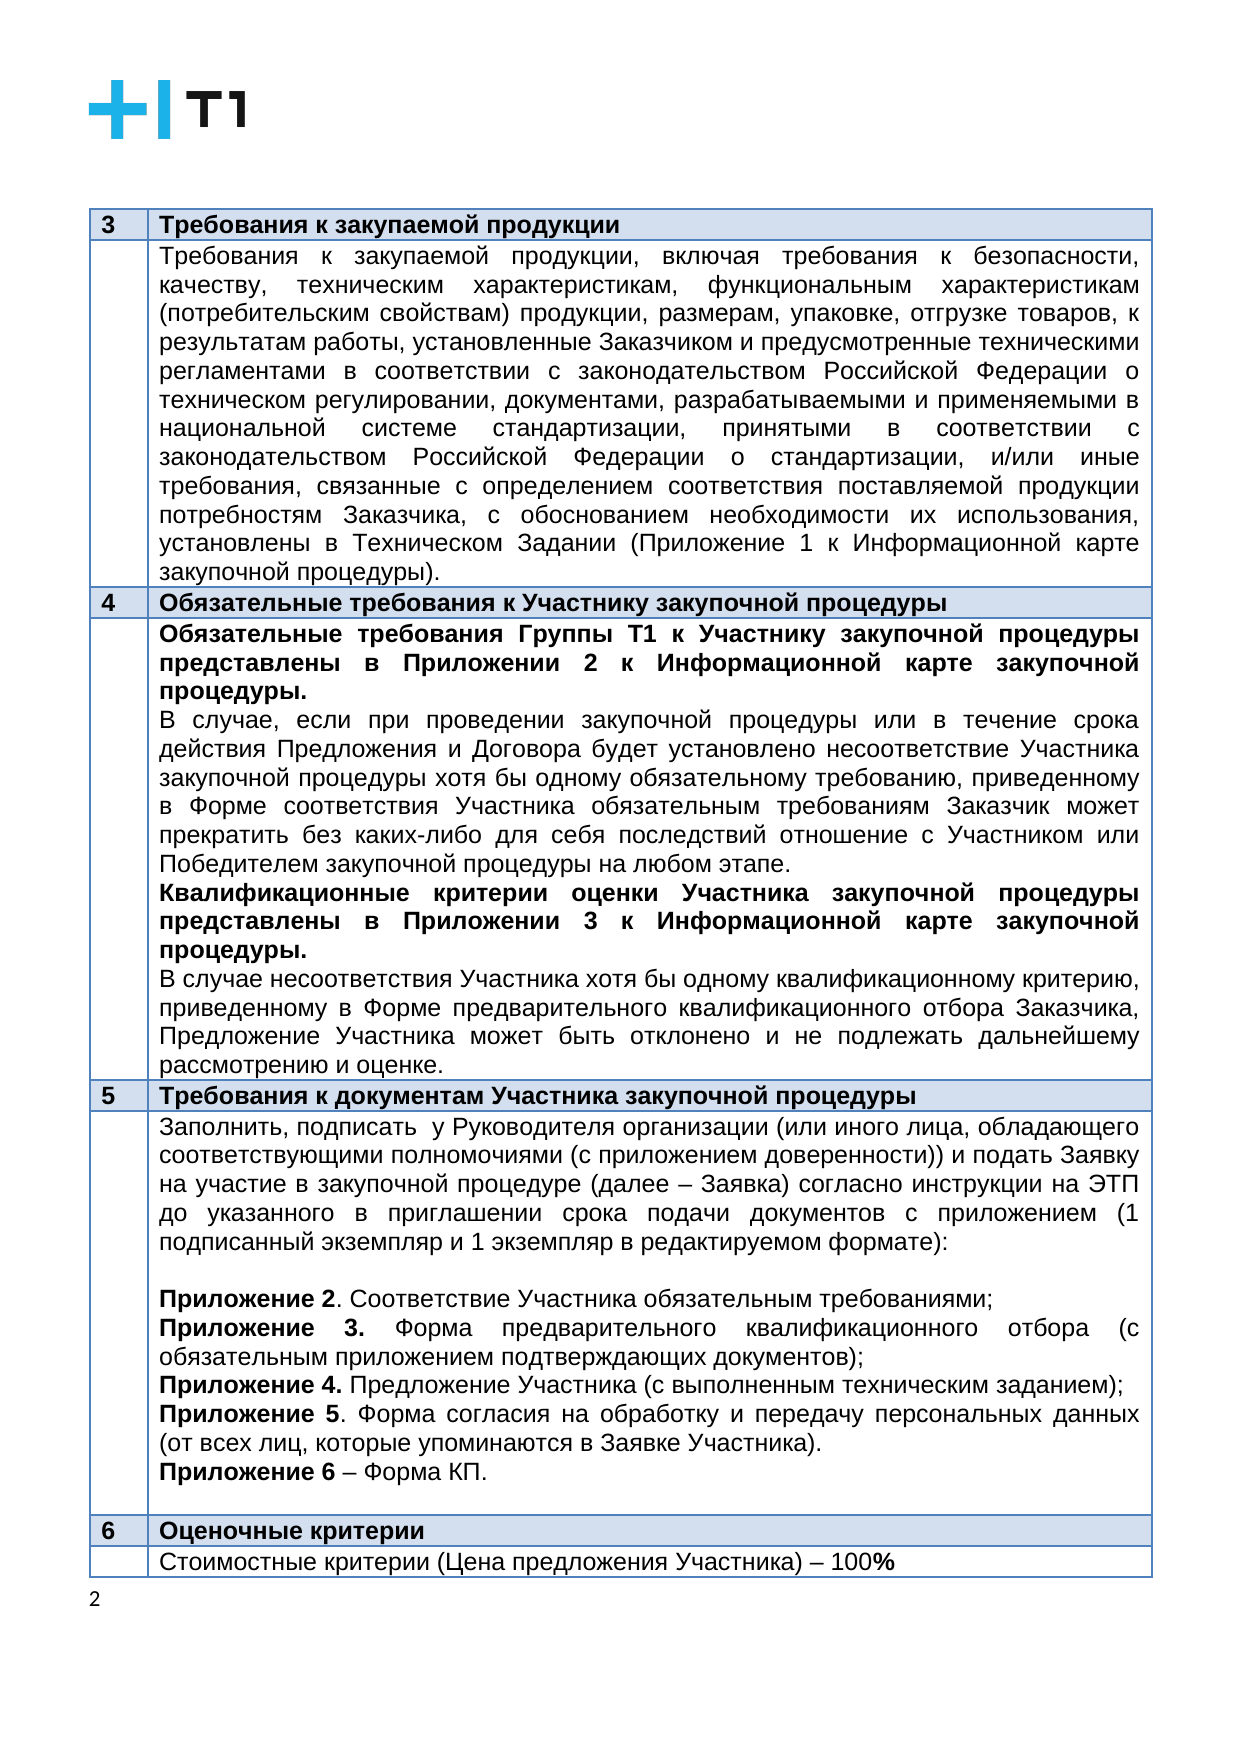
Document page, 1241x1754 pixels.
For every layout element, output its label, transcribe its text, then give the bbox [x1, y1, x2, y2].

table_cell 6 [91, 1516, 147, 1545]
table_cell 5 [91, 1081, 147, 1110]
table_header 3 [91, 210, 147, 239]
table_cell Обязательные требования к Участнику закупочной процедуры [149, 588, 1151, 617]
table_cell [91, 1547, 147, 1576]
table_cell [91, 241, 147, 586]
table_cell Оценочные критерии [149, 1516, 1151, 1545]
table_cell Заполнить, подписать у Руководителя организации (или иного лица, обладающего соответствующими полномочиями (с приложением доверенности)) и подать Заявку на участие в закупочной процедуре (далее – Заявка) согласно инструкции на ЭТП до указанного в приглашении срока подачи документов с приложением (1 подписанный экземпляр и 1 экземпляр в редактируемом формате): Приложение 2. Соответствие Участника обязательным требованиями; Приложение 3. Форма предварительного квалификационного отбора (с обязательным приложением подтверждающих документов); Приложение 4. Предложение Участника (с выполненным техническим заданием); Приложение 5. Форма согласия на обработку и передачу персональных данных (от всех лиц, которые упоминаются в Заявке Участника). Приложение 6 – Форма КП. [149, 1112, 1151, 1514]
table_header Требования к закупаемой продукции [149, 210, 1151, 239]
table_cell Требования к закупаемой продукции, включая требования к безопасности, качеству, техническим характеристикам, функциональным характеристикам (потребительским свойствам) продукции, размерам, упаковке, отгрузке товаров, к результатам работы, установленные Заказчиком и предусмотренные техническими регламентами в соответствии с законодательством Российской Федерации о техническом регулировании, документами, разрабатываемыми и применяемыми в национальной системе стандартизации, принятыми в соответствии с законодательством Российской Федерации о стандартизации, и/или иные требования, связанные с определением соответствия поставляемой продукции потребностям Заказчика, с обоснованием необходимости их использования, установлены в Техническом Задании (Приложение 1 к Информационной карте закупочной процедуры). [149, 241, 1151, 586]
table_cell Требования к документам Участника закупочной процедуры [149, 1081, 1151, 1110]
picture [88, 80, 245, 139]
table_cell 4 [91, 588, 147, 617]
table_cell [149, 1547, 1151, 1576]
table_cell Обязательные требования Группы Т1 к Участнику закупочной процедуры представлены в Приложении 2 к Информационной карте закупочной процедуры. В случае, если при проведении закупочной процедуры или в течение срока действия Предложения и Договора будет установлено несоответствие Участника закупочной процедуры хотя бы одному обязательному требованию, приведенному в Форме соответствия Участника обязательным требованиям Заказчик может прекратить без каких-либо для себя последствий отношение с Участником или Победителем закупочной процедуры на любом этапе. Квалификационные критерии оценки Участника закупочной процедуры представлены в Приложении 3 к Информационной карте закупочной процедуры. В случае несоответствия Участника хотя бы одному квалификационному критерию, приведенному в Форме предварительного квалификационного отбора Заказчика, Предложение Участника может быть отклонено и не подлежать дальнейшему рассмотрению и оценке. [149, 619, 1151, 1079]
table_cell [91, 1112, 147, 1514]
table_cell [91, 619, 147, 1079]
